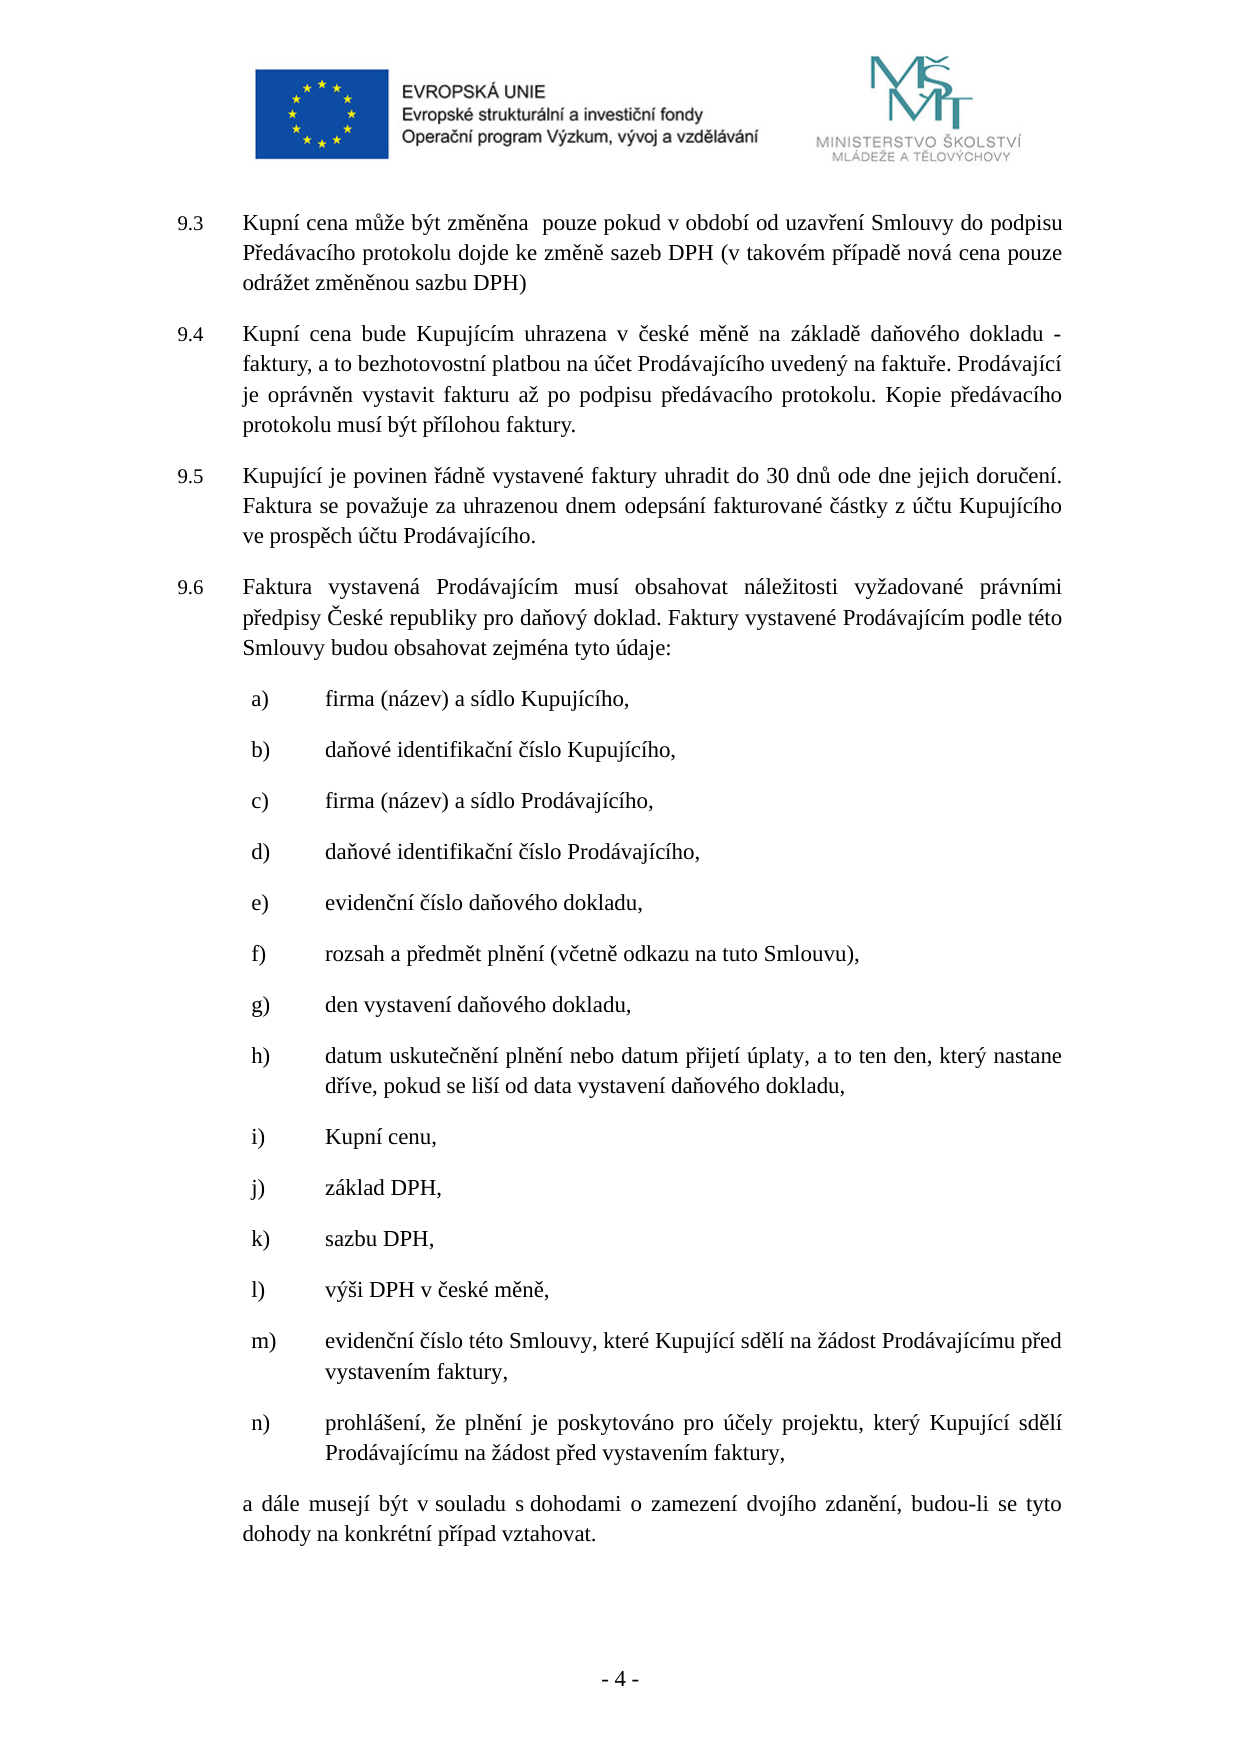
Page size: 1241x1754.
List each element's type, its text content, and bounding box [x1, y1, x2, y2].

subtitle Kupující je povinen řádně vystavené faktury uhradit do 30 dnů ode dne jejich doručení. Faktura se považuje za uhrazenou dnem odepsání fakturované částky z účtu Kupujícího ve prospěch účtu Prodávajícího. [177, 462, 1063, 549]
subtitle datum uskutečnění plnění nebo datum přijetí úplaty, a to ten den, který nastane dříve, pokud se liší od data vystavení daňového dokladu, [251, 1042, 1063, 1099]
picture [237, 46, 1038, 181]
subtitle daňové identifikační číslo Prodávajícího, [251, 838, 1063, 864]
subtitle a dále musejí být v souladu s dohodami o zamezení dvojího zdanění, budou-li se tyto dohody na konkrétní případ vztahovat. [242, 1490, 1063, 1547]
subtitle firma (název) a sídlo Prodávajícího, [251, 787, 1063, 813]
subtitle Kupní cena může být změněna pouze pokud v období od uzavření Smlouvy do podpisu Předávacího protokolu dojde ke změně sazeb DPH (v takovém případě nová cena pouze odrážet změněnou sazbu DPH) [177, 209, 1063, 296]
subtitle Faktura vystavená Prodávajícím musí obsahovat náležitosti vyžadované právními předpisy České republiky pro daňový doklad. Faktury vystavené Prodávajícím podle této Smlouvy budou obsahovat zejména tyto údaje: [177, 573, 1063, 660]
subtitle základ DPH, [251, 1174, 1063, 1201]
subtitle Kupní cena bude Kupujícím uhrazena v české měně na základě daňového dokladu - faktury, a to bezhotovostní platbou na účet Prodávajícího uvedený na faktuře. Prodávající je oprávněn vystavit fakturu až po podpisu předávacího protokolu. Kopie předávacího protokolu musí být přílohou faktury. [177, 320, 1063, 437]
subtitle Kupní cenu, [251, 1123, 1063, 1150]
subtitle evidenční číslo této Smlouvy, které Kupující sdělí na žádost Prodávajícímu před vystavením faktury, [251, 1327, 1063, 1384]
subtitle sazbu DPH, [251, 1225, 1063, 1252]
subtitle daňové identifikační číslo Kupujícího, [251, 736, 1063, 762]
subtitle den vystavení daňového dokladu, [251, 991, 1063, 1017]
subtitle prohlášení, že plnění je poskytováno pro účely projektu, který Kupující sdělí Prodávajícímu na žádost před vystavením faktury, [251, 1409, 1063, 1465]
subtitle evidenční číslo daňového dokladu, [251, 889, 1063, 915]
subtitle rozsah a předmět plnění (včetně odkazu na tuto Smlouvu), [251, 940, 1063, 966]
subtitle výši DPH v české měně, [251, 1276, 1063, 1303]
subtitle firma (název) a sídlo Kupujícího, [251, 685, 1063, 711]
